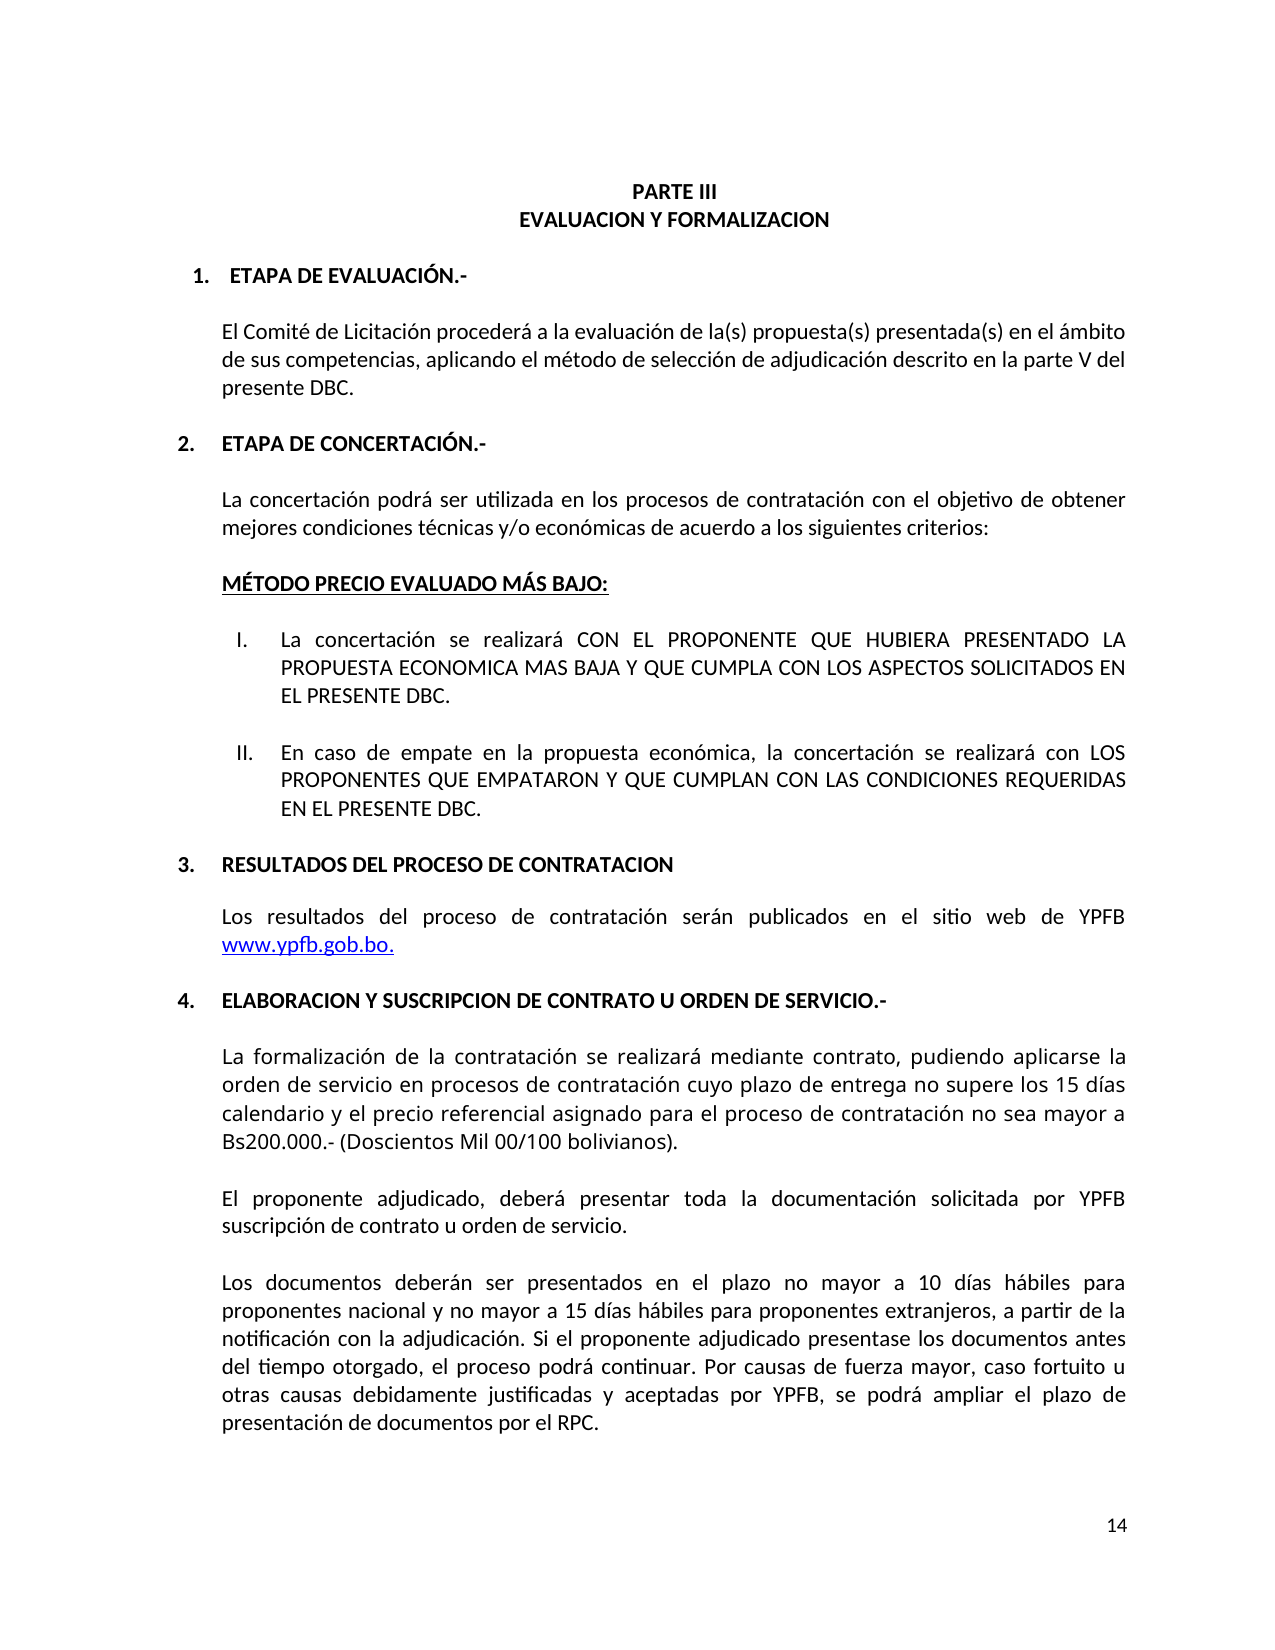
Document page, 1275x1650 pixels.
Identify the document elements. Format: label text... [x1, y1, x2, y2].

text El proponente adjudicado, deberá presentar toda la documentación solicitada por YPFB suscripción de contrato u orden de servicio. [222, 1184, 1127, 1240]
text La concertación podrá ser utilizada en los procesos de contratación con el objetivo de obtener mejores condiciones técnicas y/o económicas de acuerdo a los siguientes criterios: [222, 485, 1127, 541]
list MÉTODO PRECIO EVALUADO MÁS BAJO: [222, 569, 1127, 597]
text EVALUACION Y FORMALIZACION [222, 205, 1127, 233]
text El Comité de Licitación procederá a la evaluación de la(s) propuesta(s) presentada(s) en el ámbito de sus competencias, aplicando el método de selección de adjudicación descrito en la parte V del presente DBC. [222, 317, 1127, 401]
list ETAPA DE EVALUACIÓN.- [192, 261, 1127, 289]
text La formalización de la contratación se realizará mediante contrato, pudiendo aplicarse la orden de servicio en procesos de contratación cuyo plazo de entrega no supere los 15 días calendario y el precio referencial asignado para el proceso de contratación no sea mayor a Bs200.000.- (Doscientos Mil 00/100 bolivianos). [222, 1042, 1127, 1156]
list En caso de empate en la propuesta económica, la concertación se realizará con LOS PROPONENTES QUE EMPATARON Y QUE CUMPLAN CON LAS CONDICIONES REQUERIDAS EN EL PRESENTE DBC. [236, 738, 1127, 822]
list ELABORACION Y SUSCRIPCION DE CONTRATO U ORDEN DE SERVICIO.- [177, 986, 1127, 1014]
list RESULTADOS DEL PROCESO DE CONTRATACION [177, 850, 1127, 878]
text PARTE III [222, 177, 1127, 205]
text Los resultados del proceso de contratación serán publicados en el sitio web de YPFB www.ypfb.gob.bo. [222, 902, 1127, 958]
text Los documentos deberán ser presentados en el plazo no mayor a 10 días hábiles para proponentes nacional y no mayor a 15 días hábiles para proponentes extranjeros, a partir de la notificación con la adjudicación. Si el proponente adjudicado presentase los documentos antes del tiempo otorgado, el proceso podrá continuar. Por causas de fuerza mayor, caso fortuito u otras causas debidamente justificadas y aceptadas por YPFB, se podrá ampliar el plazo de presentación de documentos por el RPC. [222, 1268, 1127, 1436]
list La concertación se realizará CON EL PROPONENTE QUE HUBIERA PRESENTADO LA PROPUESTA ECONOMICA MAS BAJA Y QUE CUMPLA CON LOS ASPECTOS SOLICITADOS EN EL PRESENTE DBC. [236, 626, 1127, 709]
list ETAPA DE CONCERTACIÓN.- [177, 429, 1127, 457]
